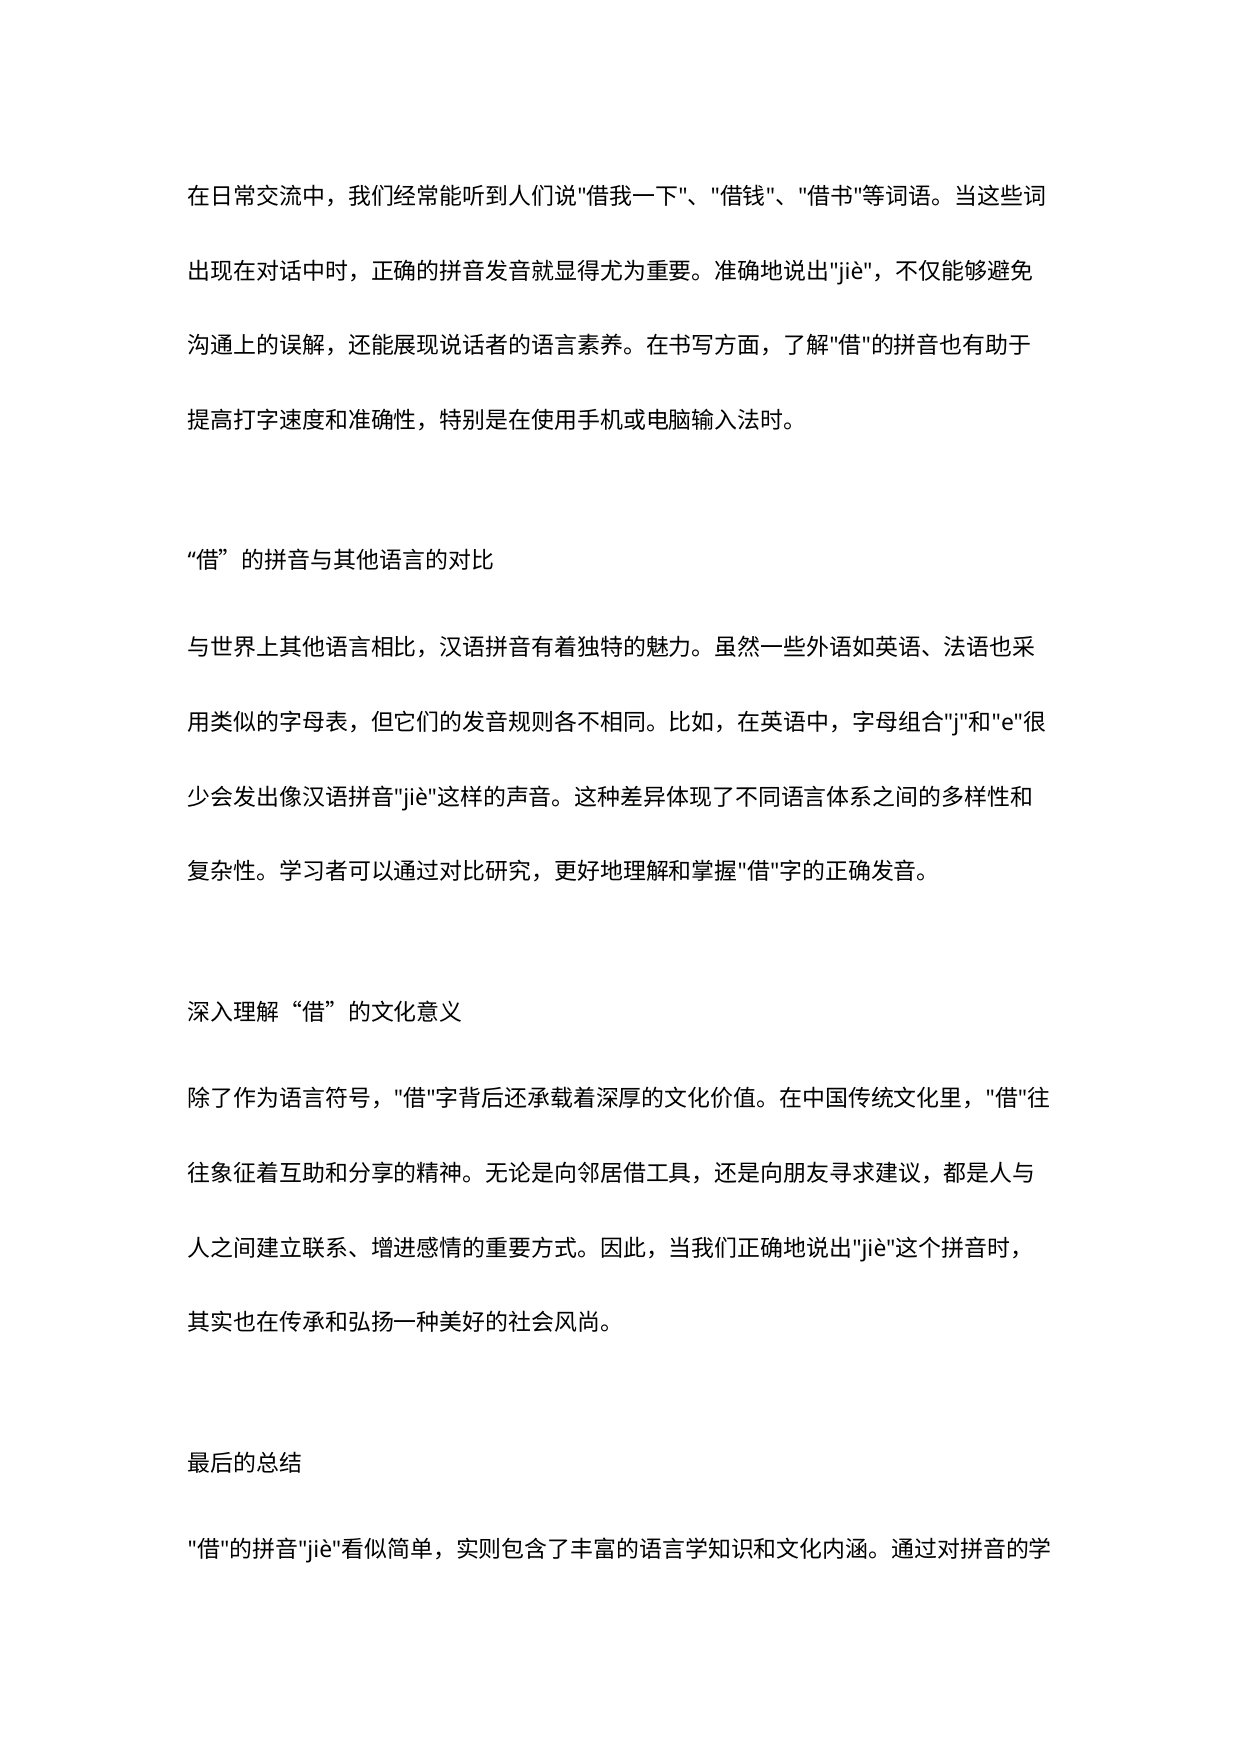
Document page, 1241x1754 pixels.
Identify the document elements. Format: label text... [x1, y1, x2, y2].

text 深入理解“借”的文化意义 [187, 978, 1053, 1043]
text 除了作为语言符号，"借"字背后还承载着深厚的文化价值。在中国传统文化里，"借"往往象征着互助和分享的精神。无论是向邻居借工具，还是向朋友寻求建议，都是人与人之间建立联系、增进感情的重要方式。因此，当我们正确地说出"jiè"这个拼音时，其实也在传承和弘扬一种美好的社会风尚。 [187, 1064, 1053, 1353]
text 与世界上其他语言相比，汉语拼音有着独特的魅力。虽然一些外语如英语、法语也采用类似的字母表，但它们的发音规则各不相同。比如，在英语中，字母组合"j"和"e"很少会发出像汉语拼音"jiè"这样的声音。这种差异体现了不同语言体系之间的多样性和复杂性。学习者可以通过对比研究，更好地理解和掌握"借"字的正确发音。 [187, 613, 1053, 902]
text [187, 1515, 1053, 1580]
text 在日常交流中，我们经常能听到人们说"借我一下"、"借钱"、"借书"等词语。当这些词出现在对话中时，正确的拼音发音就显得尤为重要。准确地说出"jiè"，不仅能够避免沟通上的误解，还能展现说话者的语言素养。在书写方面，了解"借"的拼音也有助于提高打字速度和准确性，特别是在使用手机或电脑输入法时。 [187, 162, 1053, 451]
text 最后的总结 [187, 1429, 1053, 1494]
text “借”的拼音与其他语言的对比 [187, 526, 1053, 591]
